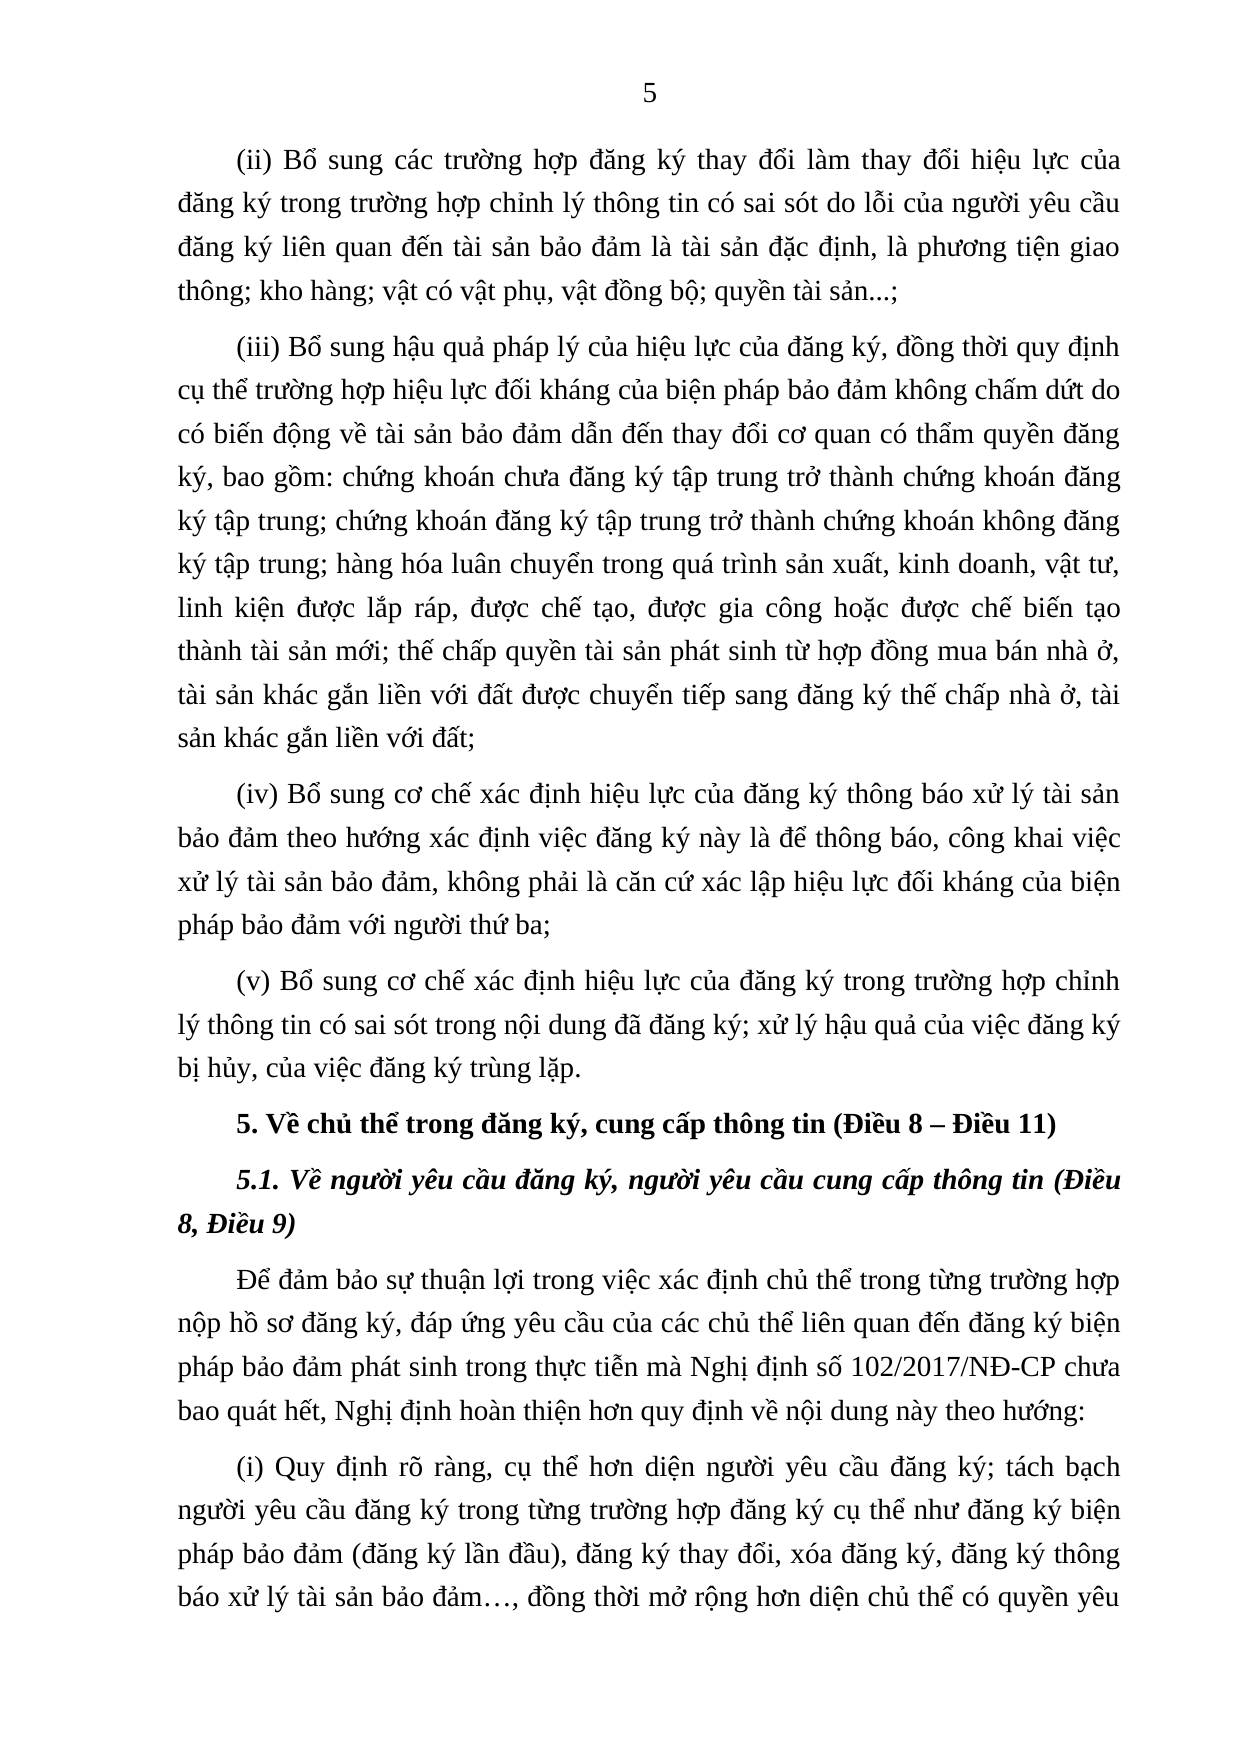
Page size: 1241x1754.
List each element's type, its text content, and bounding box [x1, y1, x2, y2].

text 5. Về chủ thể trong đăng ký, cung cấp thông tin (Điều 8 – Điều 11) [177, 1106, 1122, 1140]
text Để đảm bảo sự thuận lợi trong việc xác định chủ thể trong từng trường hợp nộp hồ sơ đăng ký, đáp ứng yêu cầu của các chủ thể liên quan đến đăng ký biện pháp bảo đảm phát sinh trong thực tiễn mà Nghị định số 102/2017/NĐ-CP chưa bao quát hết, Nghị định hoàn thiện hơn quy định về nội dung này theo hướng: [177, 1262, 1122, 1426]
text (iv) Bổ sung cơ chế xác định hiệu lực của đăng ký thông báo xử lý tài sản bảo đảm theo hướng xác định việc đăng ký này là để thông báo, công khai việc xử lý tài sản bảo đảm, không phải là căn cứ xác lập hiệu lực đối kháng của biện pháp bảo đảm với người thứ ba; [177, 777, 1122, 941]
text (v) Bổ sung cơ chế xác định hiệu lực của đăng ký trong trường hợp chỉnh lý thông tin có sai sót trong nội dung đã đăng ký; xử lý hậu quả của việc đăng ký bị hủy, của việc đăng ký trùng lặp. [177, 963, 1122, 1084]
text 5.1. Về người yêu cầu đăng ký, người yêu cầu cung cấp thông tin (Điều 8, Điều 9) [177, 1162, 1122, 1239]
text (ii) Bổ sung các trường hợp đăng ký thay đổi làm thay đổi hiệu lực của đăng ký trong trường hợp chỉnh lý thông tin có sai sót do lỗi của người yêu cầu đăng ký liên quan đến tài sản bảo đảm là tài sản đặc định, là phương tiện giao thông; kho hàng; vật có vật phụ, vật đồng bộ; quyền tài sản...; [177, 142, 1122, 306]
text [177, 1449, 1122, 1613]
text (iii) Bổ sung hậu quả pháp lý của hiệu lực của đăng ký, đồng thời quy định cụ thể trường hợp hiệu lực đối kháng của biện pháp bảo đảm không chấm dứt do có biến động về tài sản bảo đảm dẫn đến thay đổi cơ quan có thẩm quyền đăng ký, bao gồm: chứng khoán chưa đăng ký tập trung trở thành chứng khoán đăng ký tập trung; chứng khoán đăng ký tập trung trở thành chứng khoán không đăng ký tập trung; hàng hóa luân chuyển trong quá trình sản xuất, kinh doanh, vật tư, linh kiện được lắp ráp, được chế tạo, được gia công hoặc được chế biến tạo thành tài sản mới; thế chấp quyền tài sản phát sinh từ hợp đồng mua bán nhà ở, tài sản khác gắn liền với đất được chuyển tiếp sang đăng ký thế chấp nhà ở, tài sản khác gắn liền với đất; [177, 329, 1122, 754]
